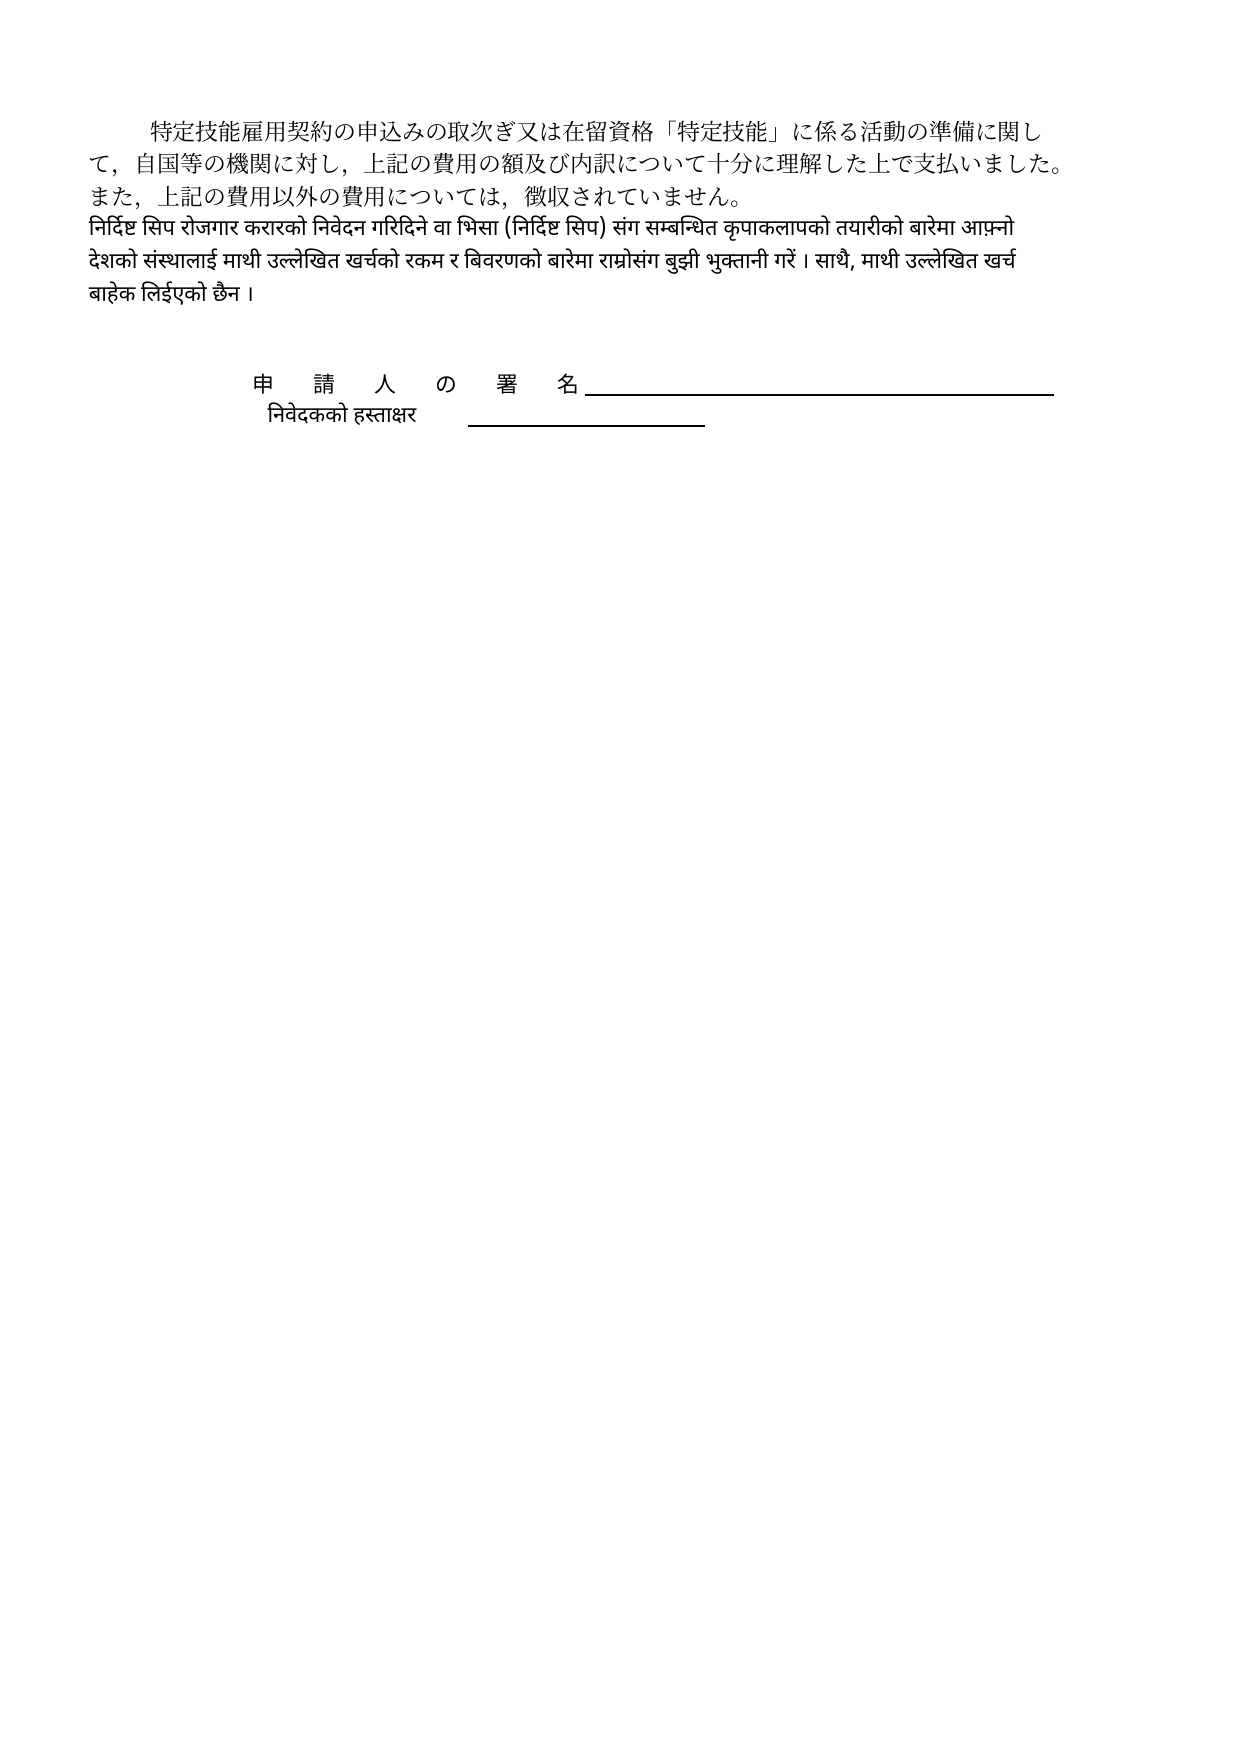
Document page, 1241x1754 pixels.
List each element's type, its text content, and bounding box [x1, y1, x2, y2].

text निर्दिष्ट सिप रोजगार करारको निवेदन गरिदिने वा भिसा (निर्दिष्ट सिप) संग सम्बन्धित कृपाकलापको तयारीको बारेमा आफ़्नो देशको संस्थालाई माथी उल्लेखित खर्चको रकम र बिवरणको बारेमा राम्रोसंग बुझी भुक्तानी गरें । साथै, माथी उल्लेखित खर्च बाहेक लिईएको छैन । [89, 212, 1064, 310]
text 特定技能雇用契約の申込みの取次ぎ又は在留資格「特定技能」に係る活動の準備に関して，自国等の機関に対し，上記の費用の額及び内訳について十分に理解した上で支払いました。また，上記の費用以外の費用については，徴収されていません。 [89, 114, 1064, 212]
text 申請人の署名 [89, 367, 1064, 399]
text निवेदकको हस्ताक्षर [89, 399, 1064, 428]
